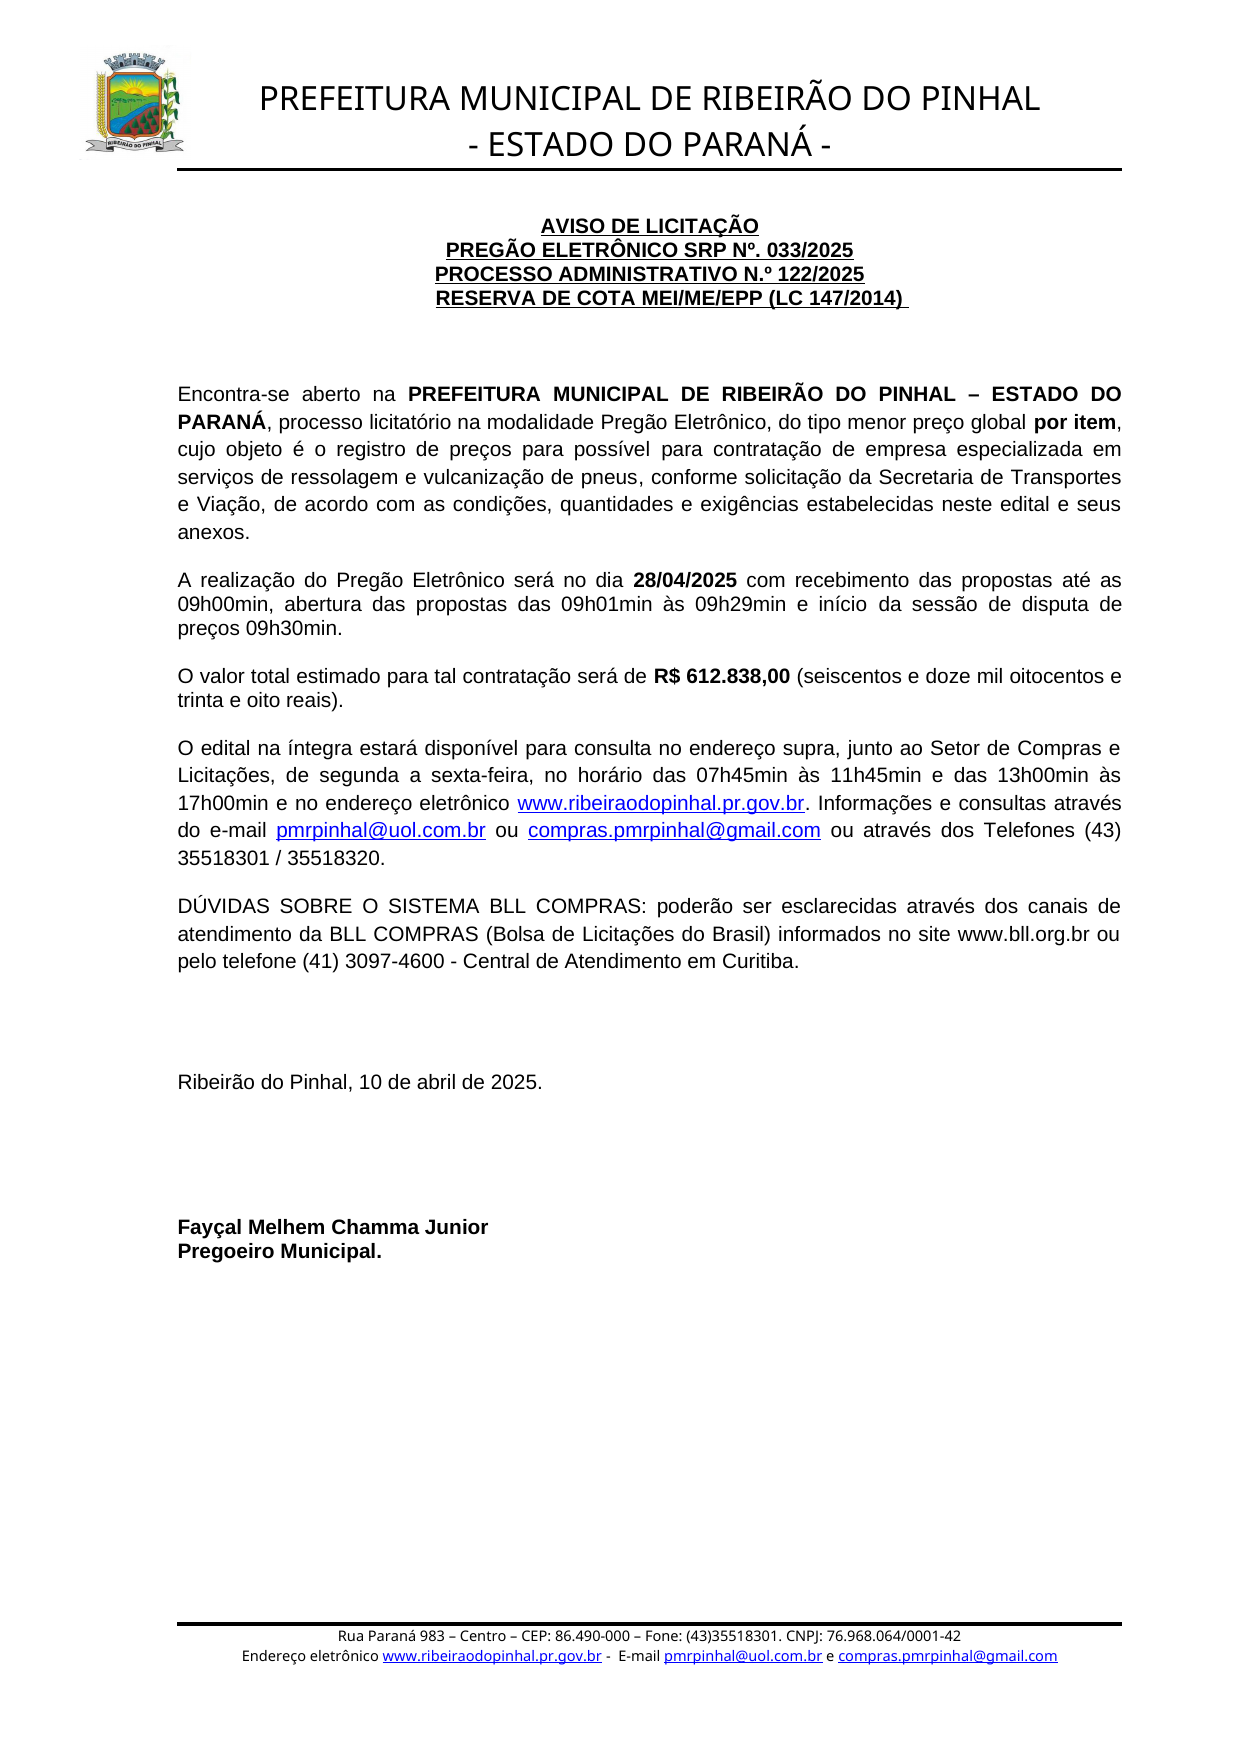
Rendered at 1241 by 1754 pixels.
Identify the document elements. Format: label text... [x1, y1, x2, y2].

text Fayçal Melhem Chamma Junior [177, 1215, 1161, 1239]
text AVISO DE LICITAÇÃO [177, 214, 1122, 238]
text Encontra-se aberto na PREFEITURA MUNICIPAL DE RIBEIRÃO DO PINHAL – ESTADO DO PARANÁ, processo licitatório na modalidade Pregão Eletrônico, do tipo menor preço global por item, cujo objeto é o registro de preços para possível para contratação de empresa especializada em serviços de ressolagem e vulcanização de pneus, conforme solicitação da Secretaria de Transportes e Viação, de acordo com as condições, quantidades e exigências estabelecidas neste edital e seus anexos. [177, 382, 1122, 544]
text A realização do Pregão Eletrônico será no dia 28/04/2025 com recebimento das propostas até as 09h00min, abertura das propostas das 09h01min às 09h29min e início da sessão de disputa de preços 09h30min. [177, 568, 1122, 640]
text Pregoeiro Municipal. [177, 1239, 1161, 1263]
text DÚVIDAS SOBRE O SISTEMA BLL COMPRAS: poderão ser esclarecidas através dos canais de atendimento da BLL COMPRAS (Bolsa de Licitações do Brasil) informados no site www.bll.org.br ou pelo telefone (41) 3097-4600 - Central de Atendimento em Curitiba. [177, 894, 1122, 973]
text PROCESSO ADMINISTRATIVO N.º 122/2025 [177, 262, 1122, 286]
text RESERVA DE COTA MEI/ME/EPP (LC 147/2014) [177, 286, 1161, 310]
picture [79, 45, 192, 160]
text O edital na íntegra estará disponível para consulta no endereço supra, junto ao Setor de Compras e Licitações, de segunda a sexta-feira, no horário das 07h45min às 11h45min e das 13h00min às 17h00min e no endereço eletrônico www.ribeiraodopinhal.pr.gov.br. Informações e consultas através do e-mail pmrpinhal@uol.com.br ou compras.pmrpinhal@gmail.com ou através dos Telefones (43) 35518301 / 35518320. [177, 736, 1122, 870]
text Ribeirão do Pinhal, 10 de abril de 2025. [177, 1070, 1161, 1094]
text O valor total estimado para tal contratação será de R$ 612.838,00 (seiscentos e doze mil oitocentos e trinta e oito reais). [177, 664, 1122, 712]
text PREGÃO ELETRÔNICO SRP Nº. 033/2025 [177, 238, 1122, 262]
